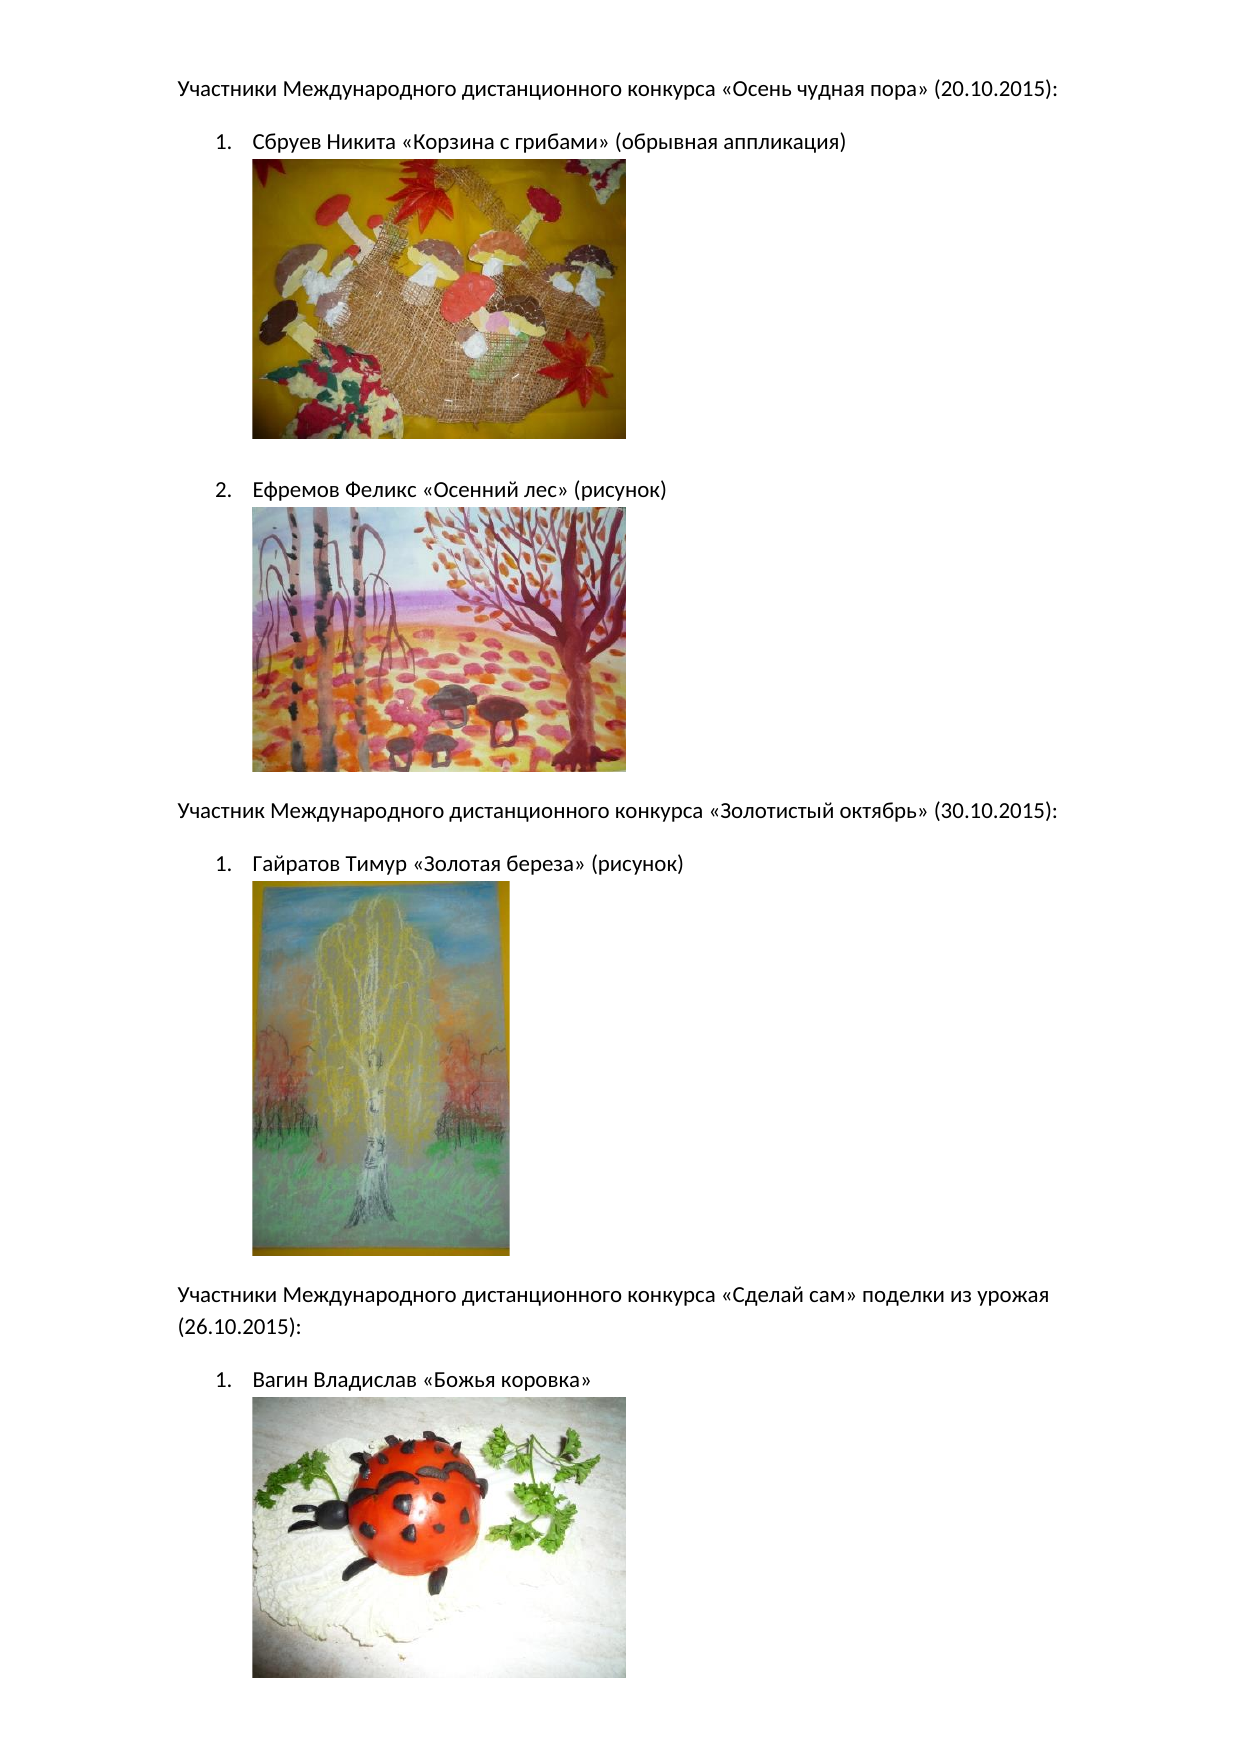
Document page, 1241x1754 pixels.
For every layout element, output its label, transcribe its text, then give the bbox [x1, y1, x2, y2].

text Участники Международного дистанционного конкурса «Осень чудная пора» (20.10.2015): [177, 74, 1152, 102]
list Вагин Владислав «Божья коровка» [215, 1366, 1152, 1393]
list Гайратов Тимур «Золотая береза» (рисунок) [215, 849, 1152, 877]
picture [252, 159, 626, 439]
list Ефремов Феликс «Осенний лес» (рисунок) [215, 475, 1152, 503]
picture [252, 507, 626, 772]
text Участник Международного дистанционного конкурса «Золотистый октябрь» (30.10.2015): [177, 796, 1152, 824]
picture [252, 1397, 626, 1678]
list Сбруев Никита «Корзина с грибами» (обрывная аппликация) [215, 127, 1152, 155]
text Участники Международного дистанционного конкурса «Сделай сам» поделки из урожая (26.10.2015): [177, 1280, 1152, 1341]
picture [252, 881, 510, 1256]
